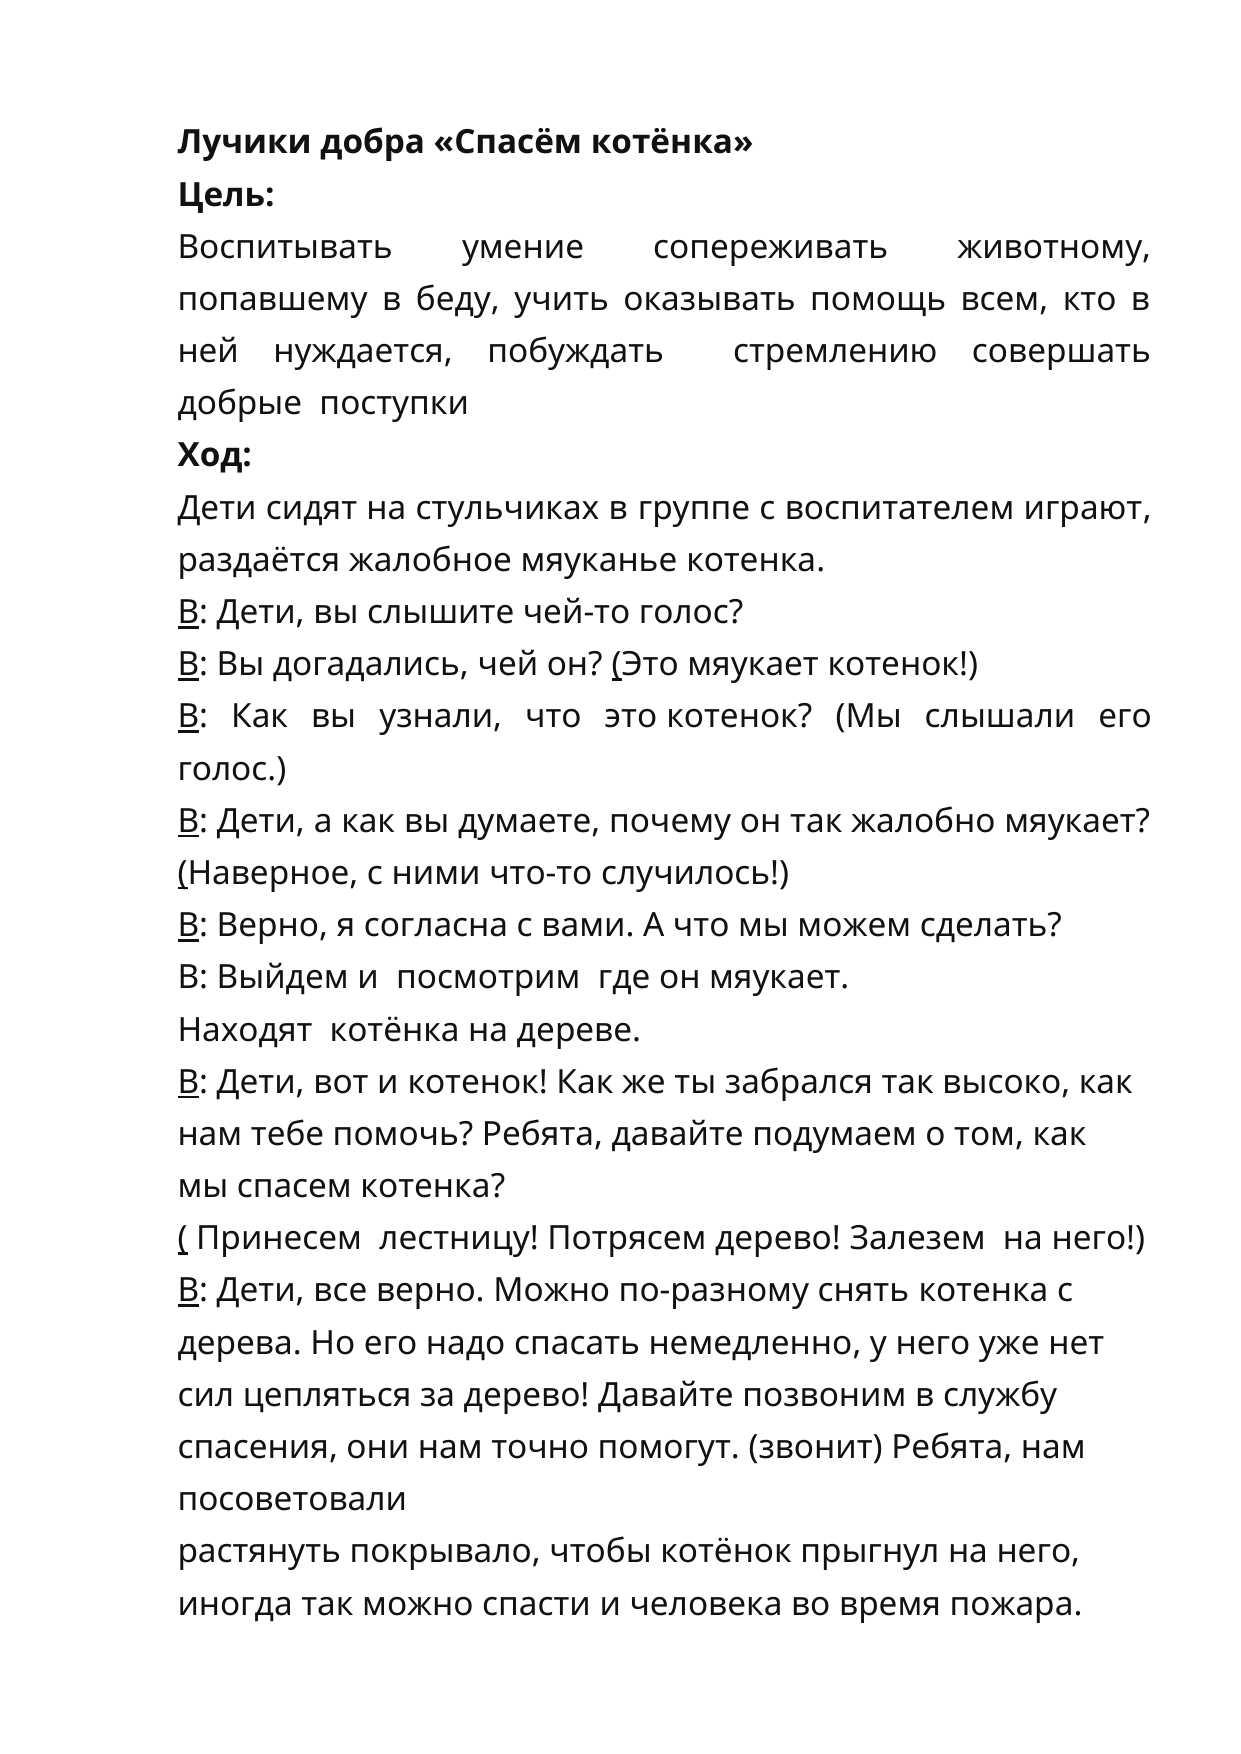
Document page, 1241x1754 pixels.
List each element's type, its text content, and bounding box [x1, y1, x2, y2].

text Цель: [177, 170, 1152, 216]
text В: Выйдем и посмотрим где он мяукает. [177, 953, 1152, 998]
text В: Дети, а как вы думаете, почему он так жалобно мяукает? (Наверное, с ними что-то случилось!) [177, 797, 1152, 894]
text Дети сидят на стульчиках в группе с воспитателем играют, раздаётся жалобное мяуканье котенка. [177, 483, 1152, 581]
text растянуть покрывало, чтобы котёнок прыгнул на него, иногда так можно спасти и человека во время пожара. [177, 1527, 1152, 1625]
text В: Вы догадались, чей он? (Это мяукает котенок!) [177, 640, 1152, 685]
text В: Дети, вот и котенок! Как же ты забрался так высоко, как нам тебе помочь? Ребята, давайте подумаем о том, как мы спасем котенка? [177, 1057, 1152, 1207]
text В: Как вы узнали, что это котенок? (Мы слышали его голос.) [177, 692, 1152, 790]
text Воспитывать умение сопереживать животному, попавшему в беду, учить оказывать помощь всем, кто в ней нуждается, побуждать стремлению совершать добрые поступки [177, 372, 1152, 424]
text Находят котёнка на дереве. [177, 1005, 1152, 1051]
text Лучики добра «Спасём котёнка» [177, 118, 1152, 163]
text Ход: [177, 431, 1152, 477]
text В: Дети, вы слышите чей-то голос? [177, 588, 1152, 633]
text ( Принесем лестницу! Потрясем дерево! Залезем на него!) [177, 1214, 1152, 1259]
text В: Верно, я согласна с вами. А что мы можем сделать? [177, 901, 1152, 946]
text В: Дети, все верно. Можно по-разному снять котенка с дерева. Но его надо спасать немедленно, у него уже нет сил цепляться за дерево! Давайте позвоним в службу спасения, они нам точно помогут. (звонит) Ребята, нам посоветовали [177, 1266, 1152, 1520]
